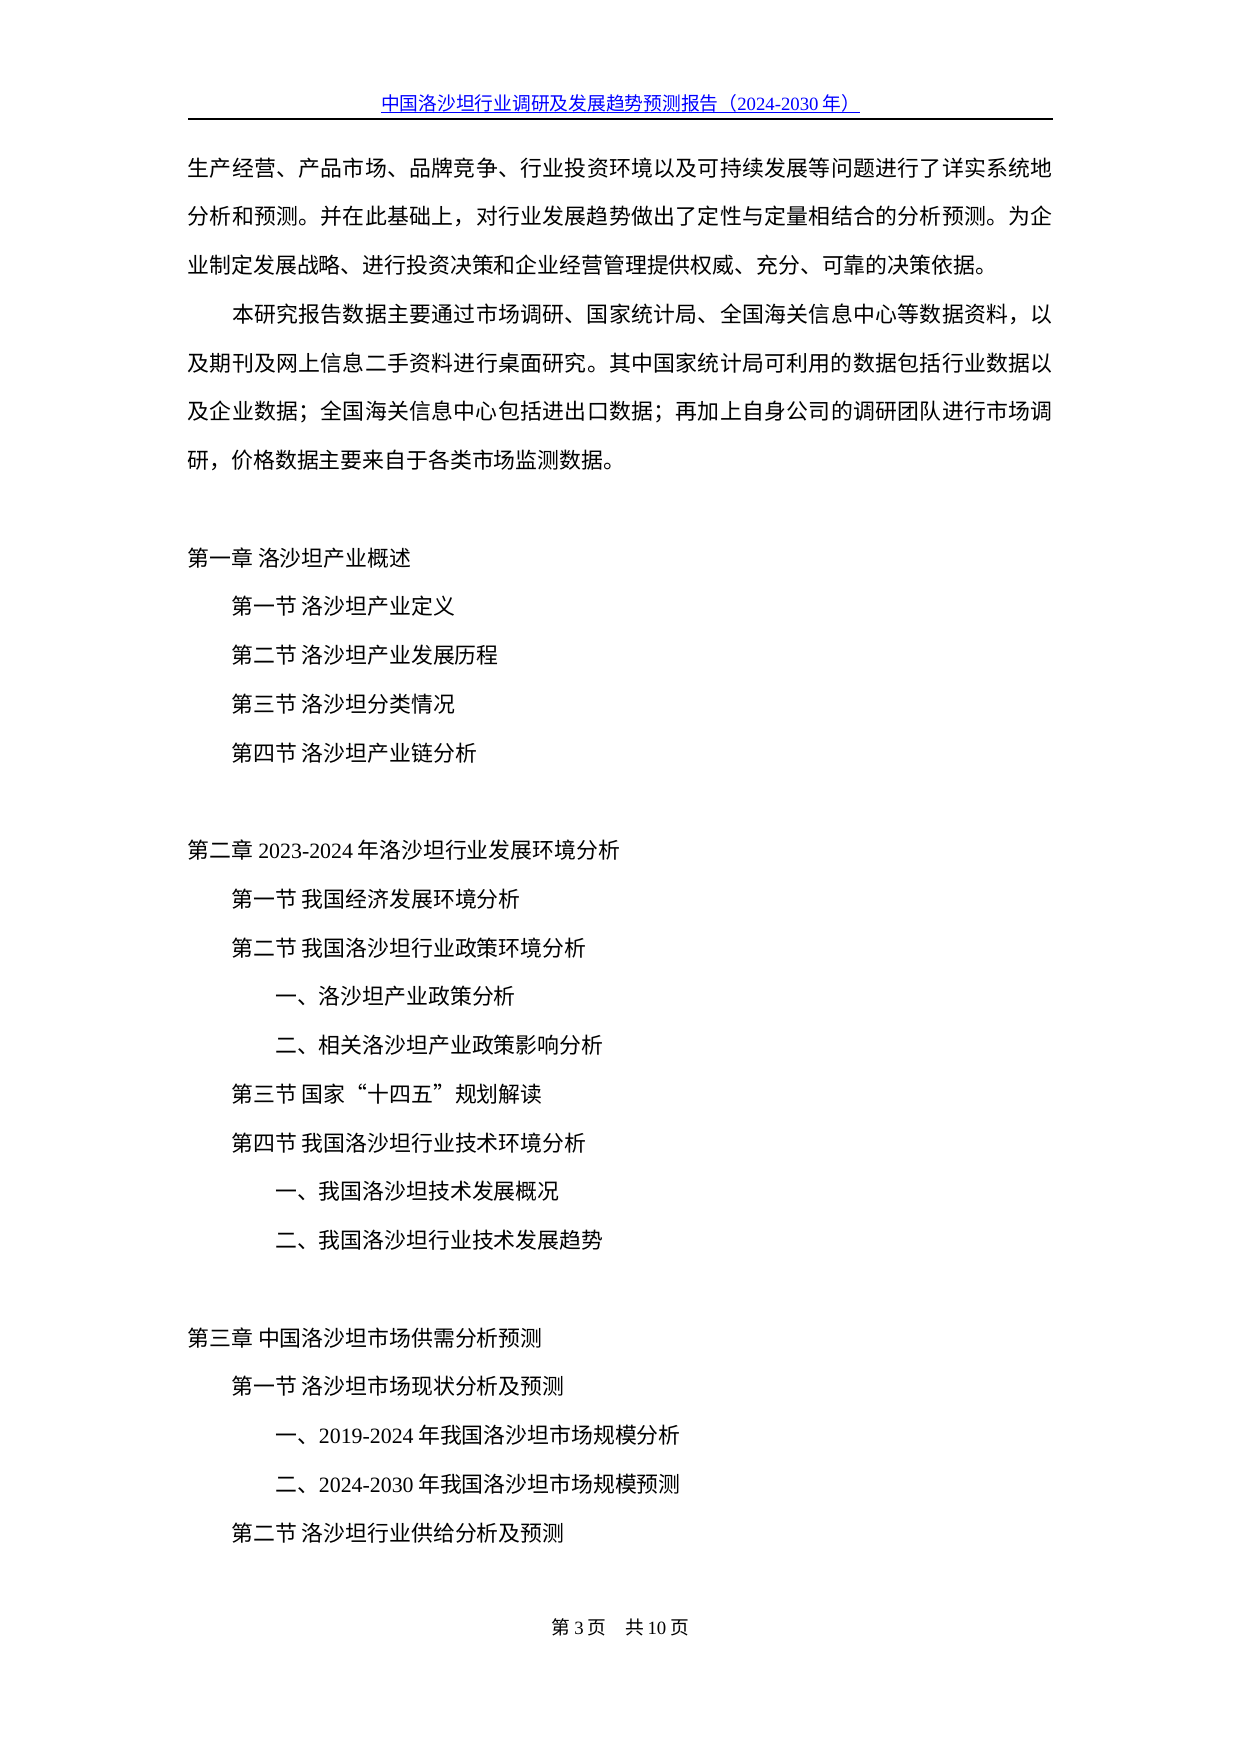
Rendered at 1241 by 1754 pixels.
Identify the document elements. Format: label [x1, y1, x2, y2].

text [187, 150, 1053, 1548]
